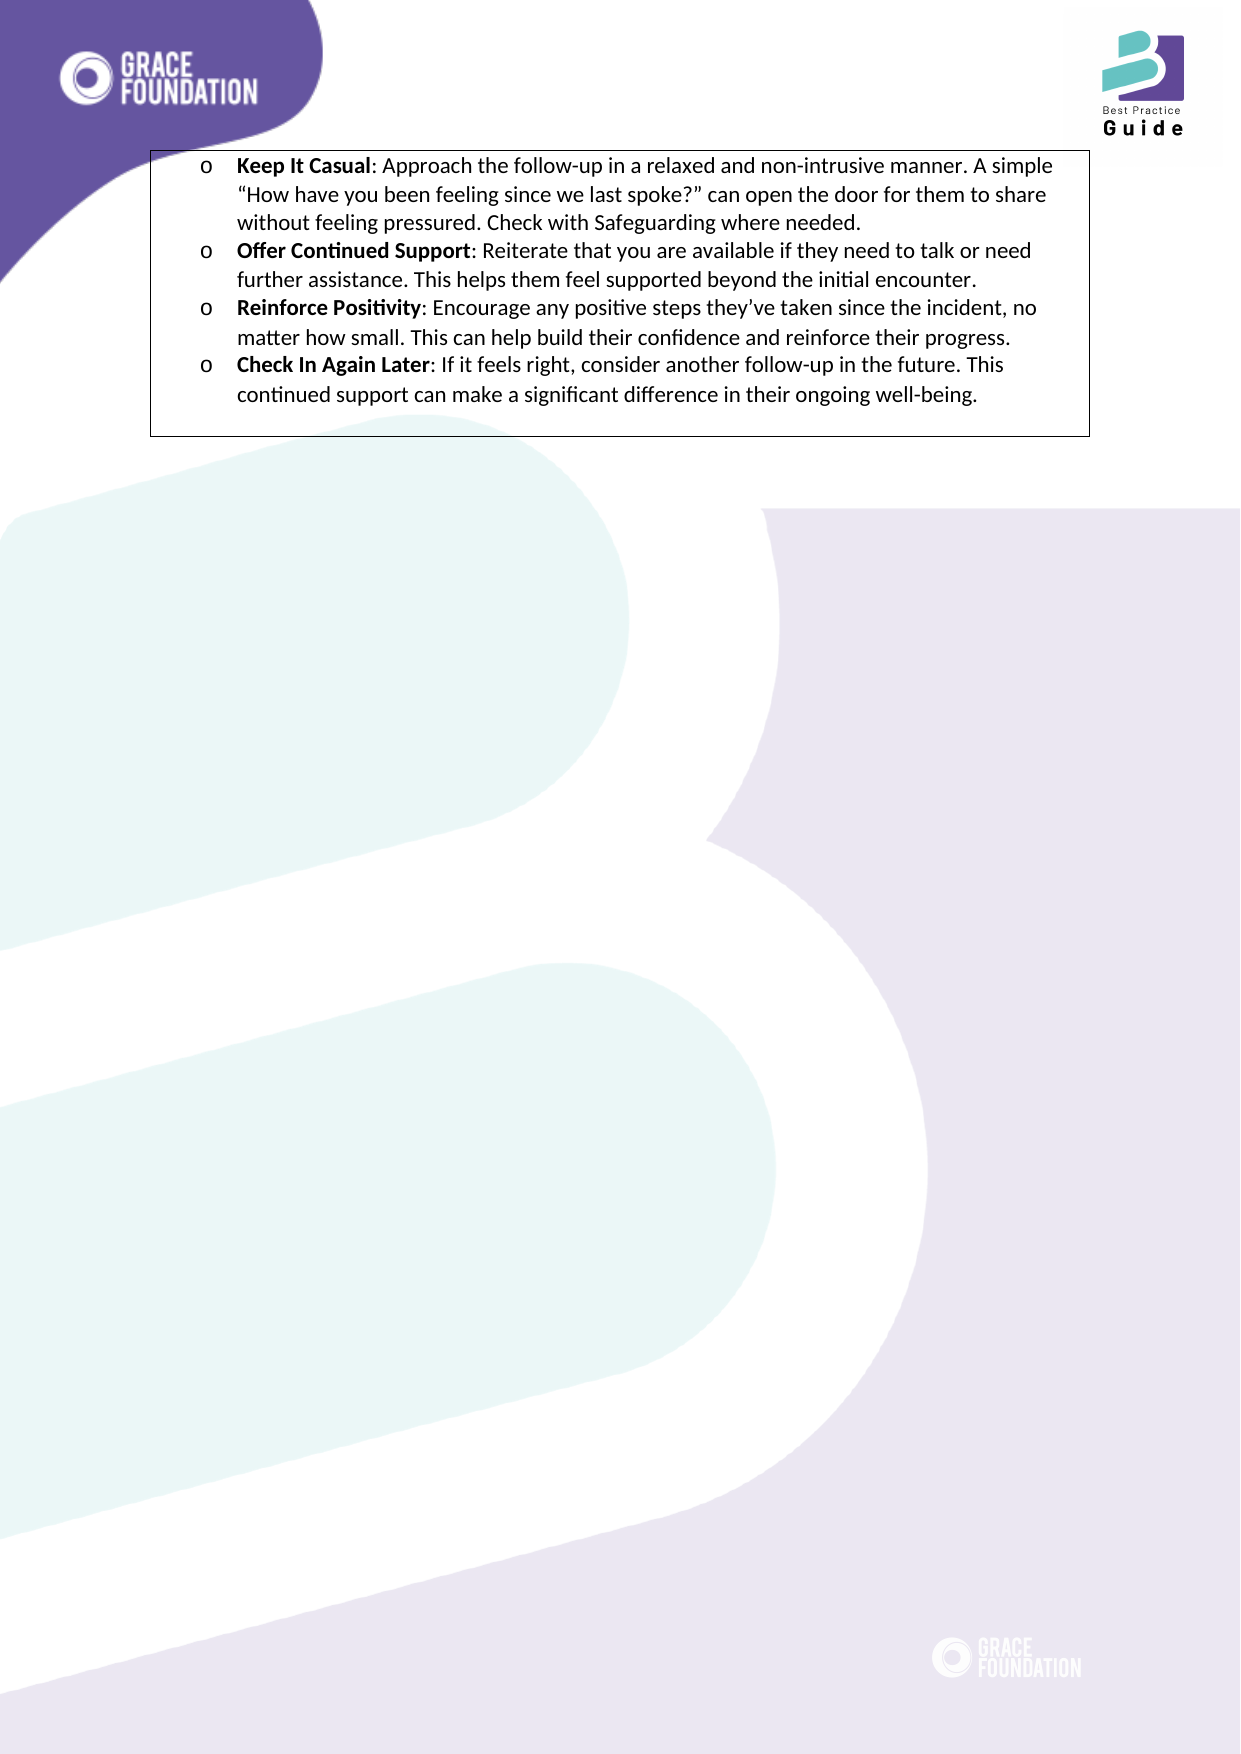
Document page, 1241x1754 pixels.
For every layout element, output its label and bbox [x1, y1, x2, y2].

picture [0, 0, 1241, 1754]
table_cell [151, 151, 1089, 436]
